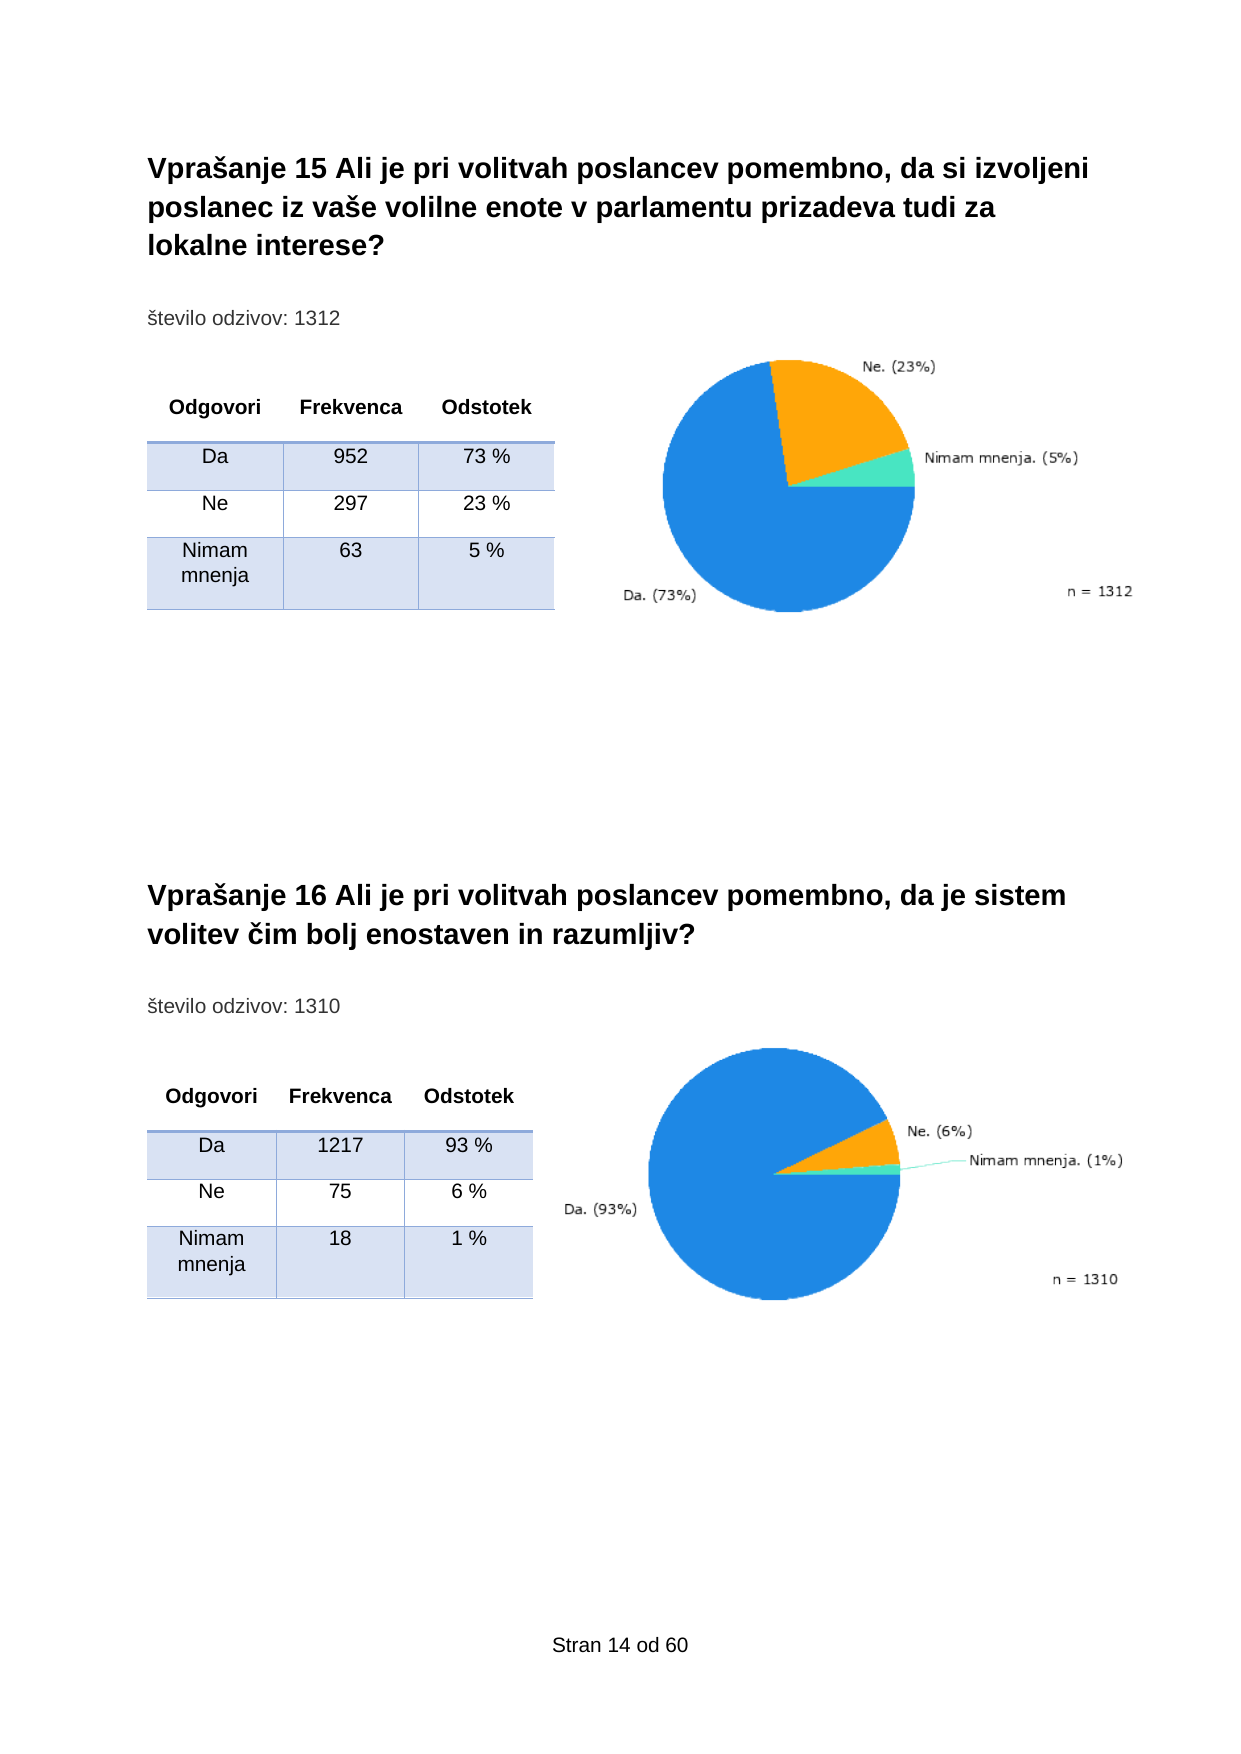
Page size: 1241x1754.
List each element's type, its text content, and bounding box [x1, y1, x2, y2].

picture [604, 351, 1141, 629]
table_cell 1 % [405, 1227, 533, 1297]
table_cell Da [147, 1133, 276, 1179]
table_header Odgovori [147, 395, 283, 441]
table_cell 18 [277, 1227, 404, 1297]
table_cell Nimam mnenja [147, 1227, 276, 1297]
table_cell 63 [284, 538, 418, 609]
text število odzivov: 1310 [147, 994, 1093, 1018]
picture [557, 1040, 1131, 1308]
table_cell 6 % [405, 1180, 533, 1226]
table_cell Ne [147, 491, 283, 537]
table_cell 1217 [277, 1133, 404, 1179]
table_header Odstotek [419, 395, 554, 441]
table_header Frekvenca [283, 395, 419, 441]
table_cell 297 [284, 491, 418, 537]
table_cell 5 % [419, 538, 554, 609]
table_header Frekvenca [276, 1084, 404, 1129]
table_cell Nimam mnenja [147, 538, 283, 609]
table_cell 23 % [419, 491, 554, 537]
table_cell Ne [147, 1180, 276, 1226]
subtitle Vprašanje 16 Ali je pri volitvah poslancev pomembno, da je sistem volitev čim bolj enostaven in razumljiv? [147, 878, 1093, 989]
table_cell Da [147, 444, 283, 490]
table_cell 73 % [419, 444, 554, 490]
subtitle Vprašanje 15 Ali je pri volitvah poslancev pomembno, da si izvoljeni poslanec iz vaše volilne enote v parlamentu prizadeva tudi za lokalne interese? [147, 151, 1093, 300]
table_header Odstotek [405, 1084, 533, 1129]
text število odzivov: 1312 [147, 305, 1093, 329]
table_cell 75 [277, 1180, 404, 1226]
table_cell 952 [284, 444, 418, 490]
table_header Odgovori [147, 1084, 276, 1129]
table_cell 93 % [405, 1133, 533, 1179]
